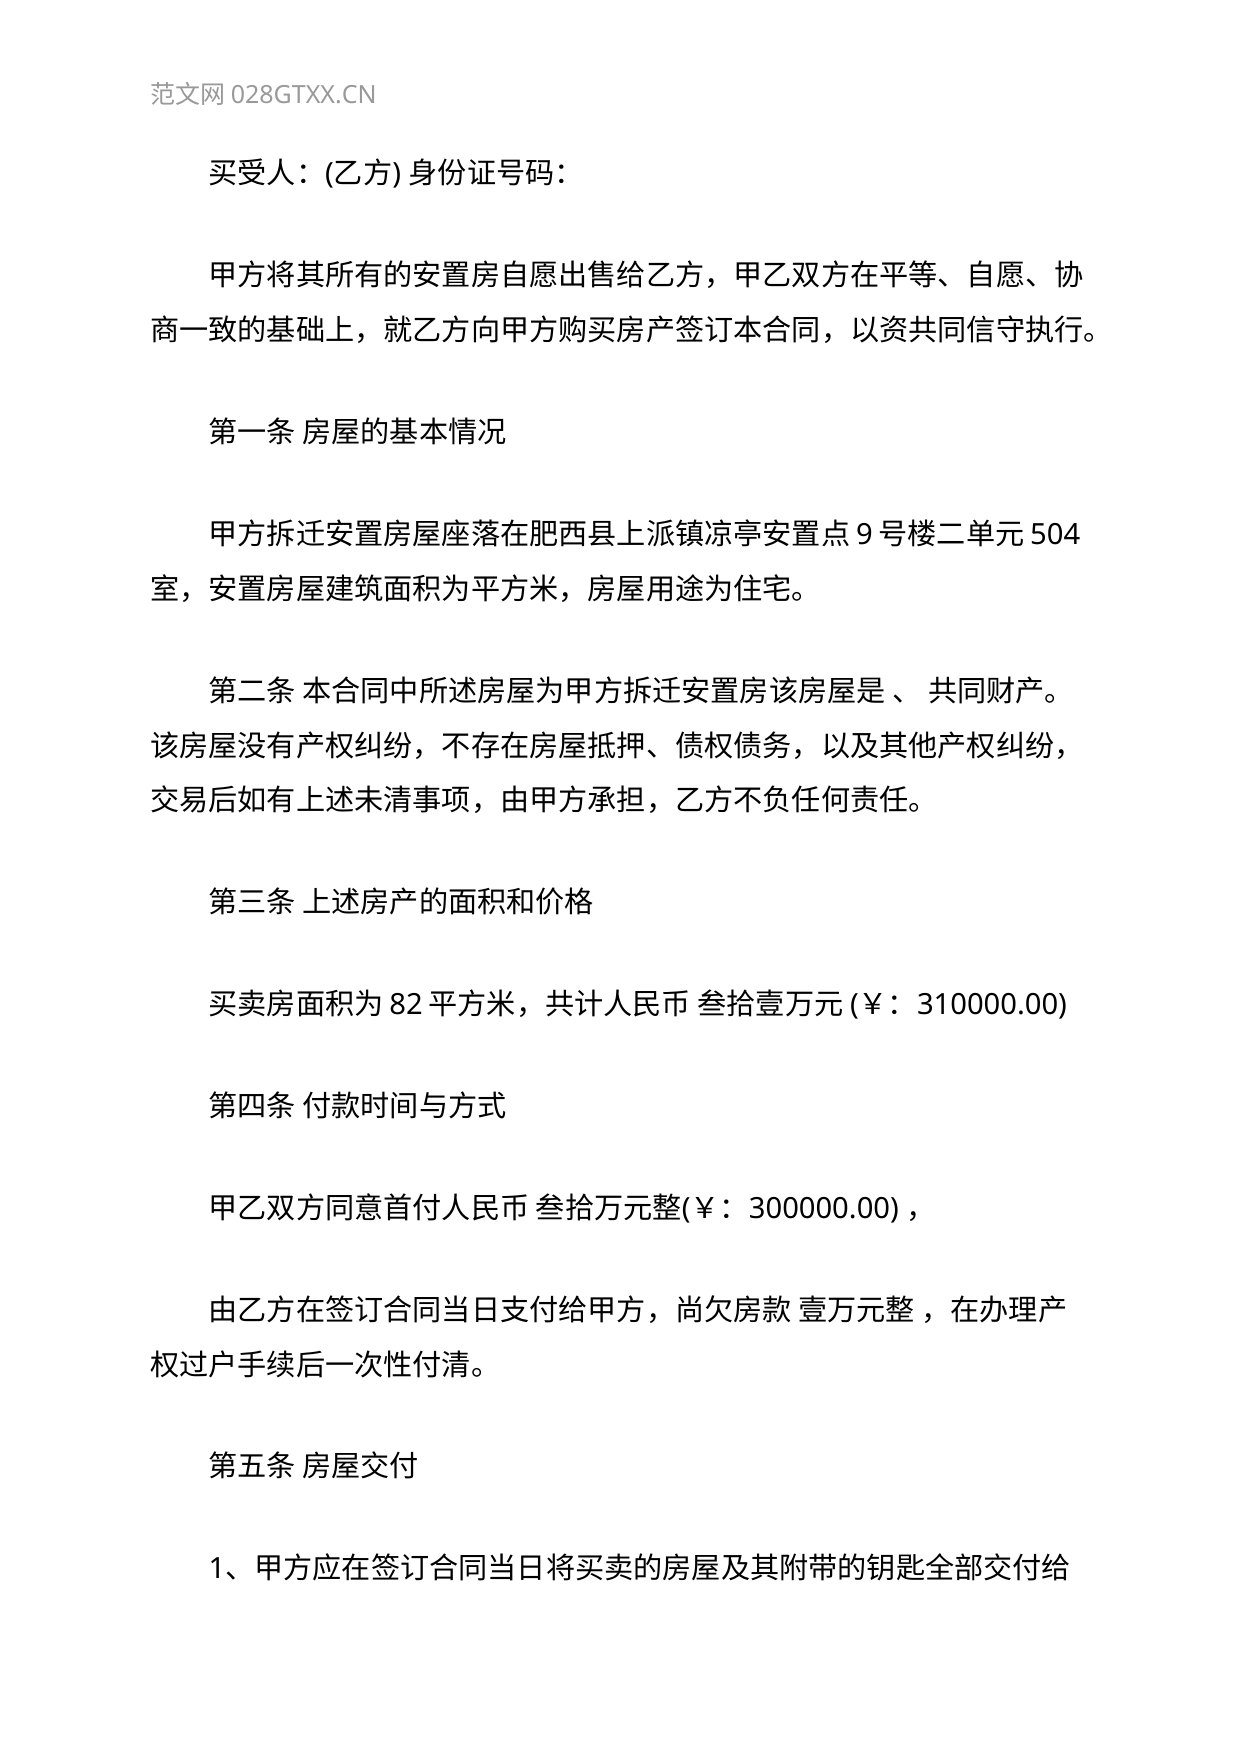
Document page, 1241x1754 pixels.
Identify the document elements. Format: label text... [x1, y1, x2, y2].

text 买卖房面积为82平方米，共计人民币 叁拾壹万元 (￥：310000.00) [150, 981, 1090, 1023]
text 由乙方在签订合同当日支付给甲方，尚欠房款 壹万元整 ，在办理产权过户手续后一次性付清。 [150, 1286, 1090, 1383]
text 甲方拆迁安置房屋座落在肥西县上派镇凉亭安置点9号楼二单元504室，安置房屋建筑面积为平方米，房屋用途为住宅。 [150, 510, 1090, 608]
text 第二条 本合同中所述房屋为甲方拆迁安置房该房屋是 、 共同财产。该房屋没有产权纠纷，不存在房屋抵押、债权债务，以及其他产权纠纷，交易后如有上述未清事项，由甲方承担，乙方不负任何责任。 [150, 667, 1090, 819]
text 第五条 房屋交付 [150, 1443, 1090, 1485]
text 第一条 房屋的基本情况 [150, 409, 1090, 451]
text 买受人：(乙方) 身份证号码： [150, 150, 1090, 192]
text 甲乙双方同意首付人民币 叁拾万元整(￥：300000.00) ， [150, 1184, 1090, 1227]
text 第三条 上述房产的面积和价格 [150, 879, 1090, 921]
text 甲方将其所有的安置房自愿出售给乙方，甲乙双方在平等、自愿、协商一致的基础上，就乙方向甲方购买房产签订本合同，以资共同信守执行。 [150, 252, 1090, 349]
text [150, 1545, 1090, 1587]
text 第四条 付款时间与方式 [150, 1082, 1090, 1125]
